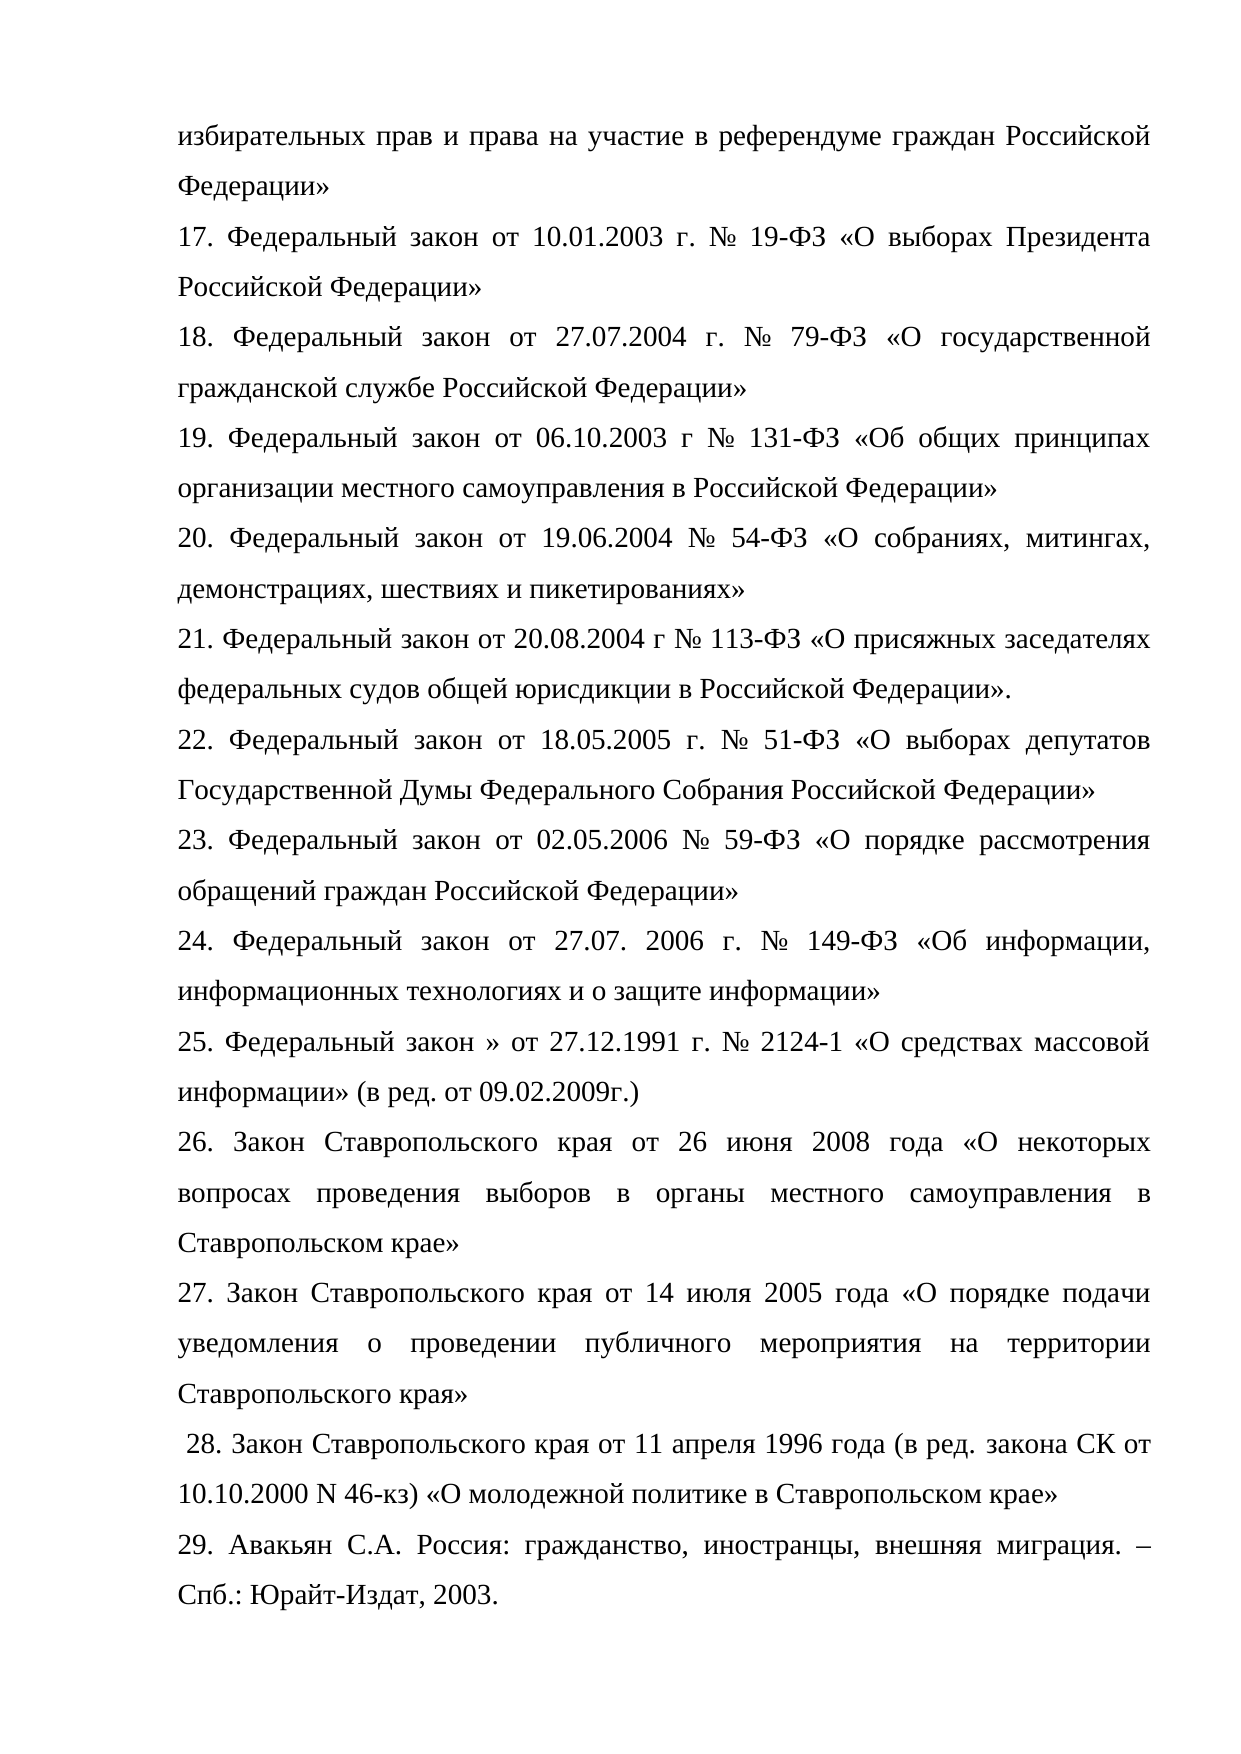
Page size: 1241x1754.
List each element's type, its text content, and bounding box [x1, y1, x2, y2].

text 17. Федеральный закон от 10.01.2003 г. № 19-ФЗ «О выборах Президента Российской Федерации» [177, 219, 1152, 303]
text 29. Авакьян С.А. Россия: гражданство, иностранцы, внешняя миграция. – Спб.: Юрайт-Издат, 2003. [177, 1527, 1152, 1611]
text 20. Федеральный закон от 19.06.2004 № 54-ФЗ «О собраниях, митингах, демонстрациях, шествиях и пикетированиях» [177, 521, 1152, 604]
text 19. Федеральный закон от 06.10.2003 г № 131-ФЗ «Об общих принципах организации местного самоуправления в Российской Федерации» [177, 420, 1152, 504]
text 25. Федеральный закон » от 27.12.1991 г. № 2124-1 «О средствах массовой информации» (в ред. от 09.02.2009г.) [177, 1024, 1152, 1108]
text 21. Федеральный закон от 20.08.2004 г № 113-ФЗ «О присяжных заседателях федеральных судов общей юрисдикции в Российской Федерации». [177, 621, 1152, 705]
text 18. Федеральный закон от 27.07.2004 г. № 79-ФЗ «О государственной гражданской службе Российской Федерации» [177, 319, 1152, 403]
text 23. Федеральный закон от 02.05.2006 № 59-ФЗ «О порядке рассмотрения обращений граждан Российской Федерации» [177, 822, 1152, 906]
text 28. Закон Ставропольского края от 11 апреля 1996 года (в ред. закона СК от 10.10.2000 N 46-кз) «О молодежной политике в Ставропольском крае» [177, 1426, 1152, 1510]
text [177, 118, 1152, 202]
text 24. Федеральный закон от 27.07. . № 149-ФЗ «Об информации, информационных технологиях и о защите информации» [177, 923, 1152, 1007]
text 26. Закон Ставропольского края от 26 июня 2008 года «О некоторых вопросах проведения выборов в органы местного самоуправления в Ставропольском крае» [177, 1124, 1152, 1258]
text 27. Закон Ставропольского края от 14 июля 2005 года «О порядке подачи уведомления о проведении публичного мероприятия на территории Ставропольского края» [177, 1275, 1152, 1409]
text 22. Федеральный закон от 18.05.2005 г. № 51-ФЗ «О выборах депутатов Государственной Думы Федерального Собрания Российской Федерации» [177, 722, 1152, 806]
